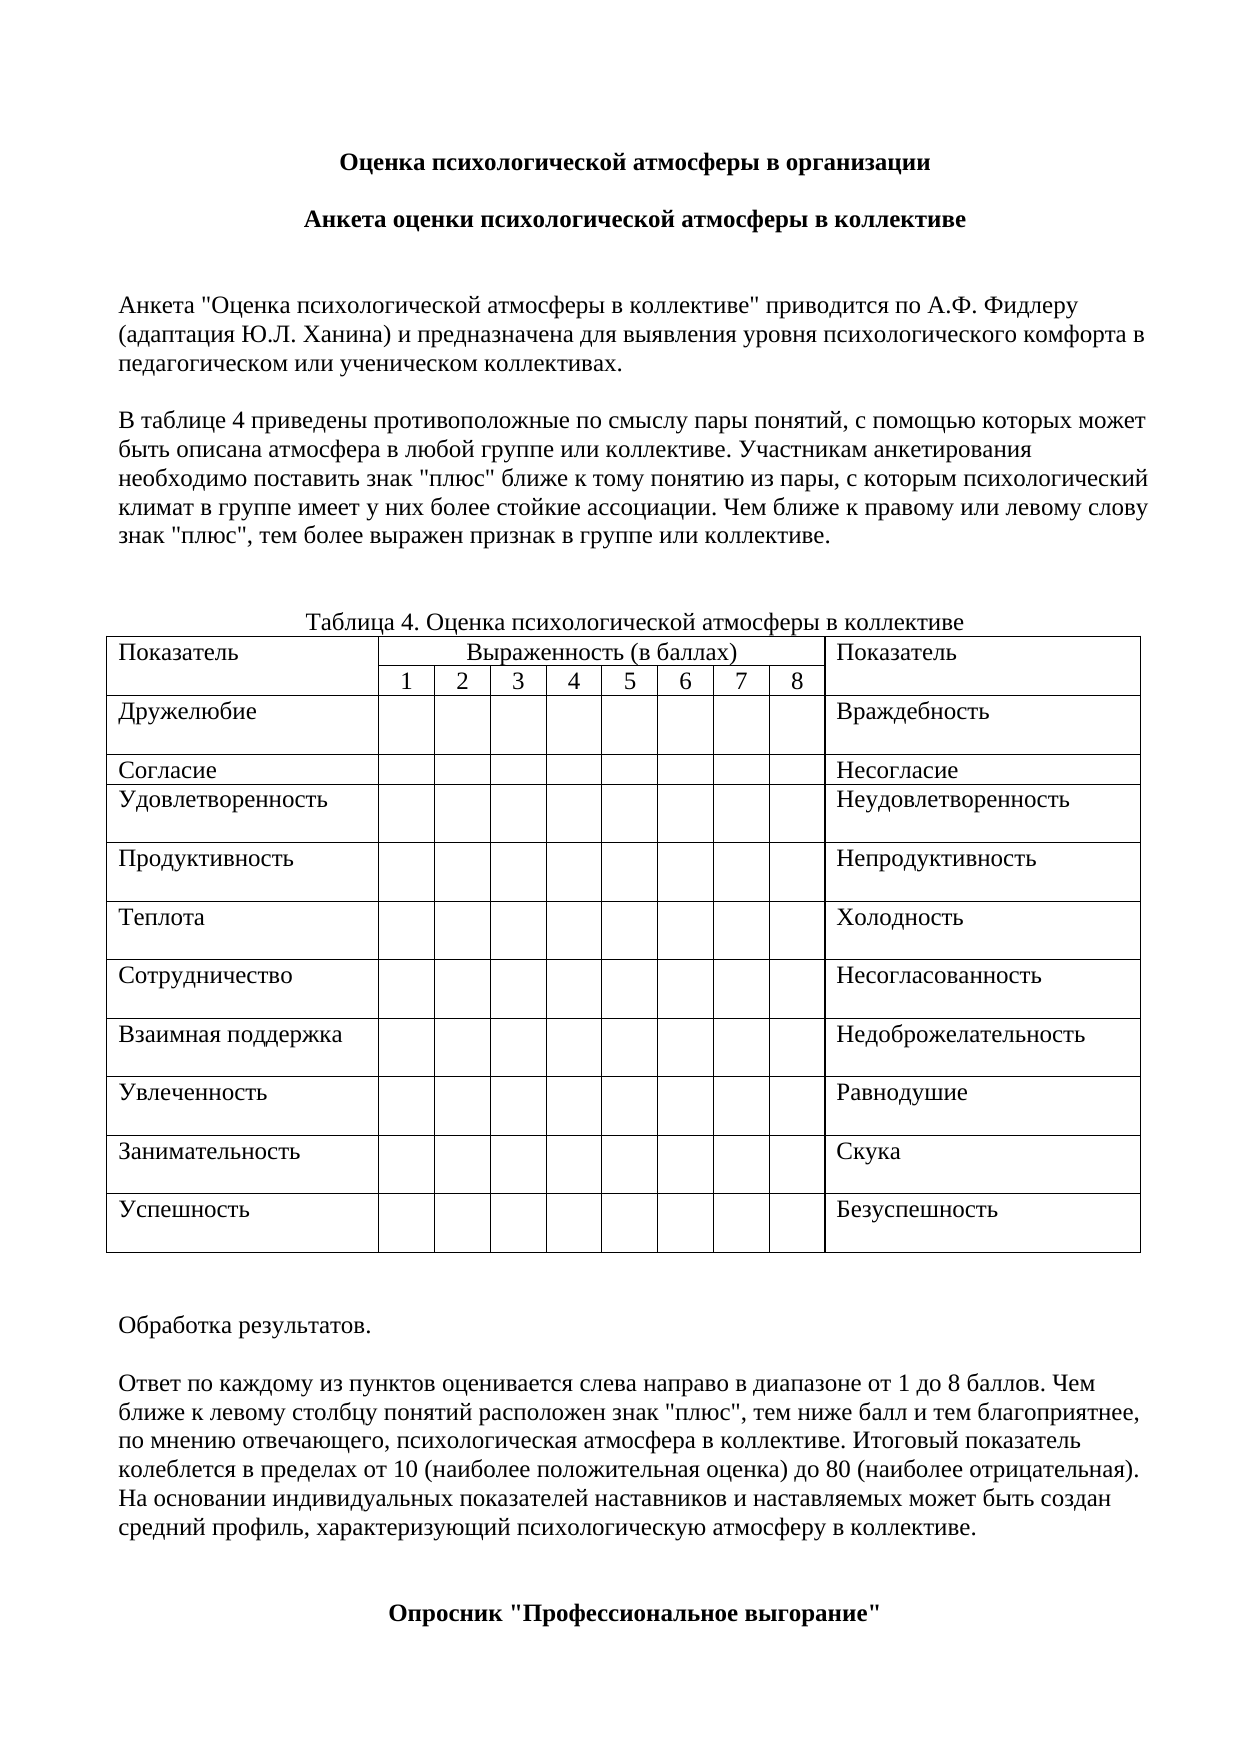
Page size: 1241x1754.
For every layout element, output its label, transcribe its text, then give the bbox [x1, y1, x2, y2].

text Оценка психологической атмосферы в организации [118, 118, 1152, 176]
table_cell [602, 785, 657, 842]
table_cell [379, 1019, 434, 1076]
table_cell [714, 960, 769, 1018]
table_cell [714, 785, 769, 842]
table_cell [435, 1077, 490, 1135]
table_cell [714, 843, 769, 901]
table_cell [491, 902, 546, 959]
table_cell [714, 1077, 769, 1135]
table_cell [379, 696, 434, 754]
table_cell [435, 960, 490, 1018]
text Анкета оценки психологической атмосферы в коллективе [118, 204, 1152, 233]
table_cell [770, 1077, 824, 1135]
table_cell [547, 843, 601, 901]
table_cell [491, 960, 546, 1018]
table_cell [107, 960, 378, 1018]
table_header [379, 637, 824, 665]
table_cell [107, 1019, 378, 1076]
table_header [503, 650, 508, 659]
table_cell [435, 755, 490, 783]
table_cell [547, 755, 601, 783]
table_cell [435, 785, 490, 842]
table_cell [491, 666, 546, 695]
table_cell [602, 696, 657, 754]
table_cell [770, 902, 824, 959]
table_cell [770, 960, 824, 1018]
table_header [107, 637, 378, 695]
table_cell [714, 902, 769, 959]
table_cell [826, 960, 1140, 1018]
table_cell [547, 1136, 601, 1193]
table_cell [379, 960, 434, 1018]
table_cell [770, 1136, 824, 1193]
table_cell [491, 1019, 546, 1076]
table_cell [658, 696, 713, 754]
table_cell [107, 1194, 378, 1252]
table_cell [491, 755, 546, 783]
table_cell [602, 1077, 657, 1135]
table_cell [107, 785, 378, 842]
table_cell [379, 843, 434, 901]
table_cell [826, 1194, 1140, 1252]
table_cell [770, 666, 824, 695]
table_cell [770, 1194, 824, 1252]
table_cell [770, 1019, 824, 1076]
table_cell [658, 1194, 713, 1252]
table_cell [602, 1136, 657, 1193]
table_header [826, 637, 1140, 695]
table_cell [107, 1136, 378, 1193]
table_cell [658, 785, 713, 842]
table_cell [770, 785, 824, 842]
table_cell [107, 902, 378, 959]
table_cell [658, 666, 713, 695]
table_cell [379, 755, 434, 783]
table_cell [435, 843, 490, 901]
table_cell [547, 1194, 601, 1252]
text Опросник "Профессиональное выгорание" [118, 1569, 1152, 1627]
text Таблица 4. Оценка психологической атмосферы в коллективе [118, 578, 1152, 636]
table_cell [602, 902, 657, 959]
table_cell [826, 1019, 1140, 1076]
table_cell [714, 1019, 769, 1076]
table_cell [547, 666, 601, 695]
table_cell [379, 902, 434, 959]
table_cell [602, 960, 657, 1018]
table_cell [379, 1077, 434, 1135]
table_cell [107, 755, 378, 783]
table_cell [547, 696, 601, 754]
text В таблице 4 приведены противоположные по смыслу пары понятий, с помощью которых может быть описана атмосфера в любой группе или коллективе. Участникам анкетирования необходимо поставить знак "плюс" ближе к тому понятию из пары, с которым психологический климат в группе имеет у них более стойкие ассоциации. Чем ближе к правому или левому слову знак "плюс", тем более выражен признак в группе или коллективе. [118, 377, 1152, 549]
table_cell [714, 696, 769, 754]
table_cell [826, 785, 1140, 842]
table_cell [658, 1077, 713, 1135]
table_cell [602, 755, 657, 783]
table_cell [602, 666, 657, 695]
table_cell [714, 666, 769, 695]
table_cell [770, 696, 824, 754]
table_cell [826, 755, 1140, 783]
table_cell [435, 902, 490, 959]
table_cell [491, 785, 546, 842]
text Ответ по каждому из пунктов оценивается слева направо в диапазоне от 1 до 8 баллов. Чем ближе к левому столбцу понятий расположен знак "плюс", тем ниже балл и тем благоприятнее, по мнению отвечающего, психологическая атмосфера в коллективе. Итоговый показатель колеблется в пределах от 10 (наиболее положительная оценка) до 80 (наиболее отрицательная). На основании индивидуальных показателей наставников и наставляемых может быть создан средний профиль, характеризующий психологическую атмосферу в коллективе. [118, 1339, 1152, 1540]
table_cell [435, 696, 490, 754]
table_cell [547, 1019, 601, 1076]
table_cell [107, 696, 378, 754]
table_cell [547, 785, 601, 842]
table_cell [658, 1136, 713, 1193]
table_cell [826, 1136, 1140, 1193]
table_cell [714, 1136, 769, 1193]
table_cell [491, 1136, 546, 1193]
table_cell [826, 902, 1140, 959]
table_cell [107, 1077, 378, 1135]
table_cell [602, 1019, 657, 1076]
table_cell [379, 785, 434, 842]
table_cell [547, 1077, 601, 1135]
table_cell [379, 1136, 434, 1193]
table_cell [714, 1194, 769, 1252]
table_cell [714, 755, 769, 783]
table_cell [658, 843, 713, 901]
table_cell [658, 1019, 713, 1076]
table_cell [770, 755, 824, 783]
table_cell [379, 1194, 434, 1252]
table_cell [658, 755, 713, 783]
text Обработка результатов. [118, 1310, 1152, 1339]
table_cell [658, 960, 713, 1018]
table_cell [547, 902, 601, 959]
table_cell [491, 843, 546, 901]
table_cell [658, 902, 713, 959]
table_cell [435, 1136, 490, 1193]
text Анкета "Оценка психологической атмосферы в коллективе" приводится по А.Ф. Фидлеру (адаптация Ю.Л. Ханина) и предназначена для выявления уровня психологического комфорта в педагогическом или ученическом коллективах. [118, 262, 1152, 377]
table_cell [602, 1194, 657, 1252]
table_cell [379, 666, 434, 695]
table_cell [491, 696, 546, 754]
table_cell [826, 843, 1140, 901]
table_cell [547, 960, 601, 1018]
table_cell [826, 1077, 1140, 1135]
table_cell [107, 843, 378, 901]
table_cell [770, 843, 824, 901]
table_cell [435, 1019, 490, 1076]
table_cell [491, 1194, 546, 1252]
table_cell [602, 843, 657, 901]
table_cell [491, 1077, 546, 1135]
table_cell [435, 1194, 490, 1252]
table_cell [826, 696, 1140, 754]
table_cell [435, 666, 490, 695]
